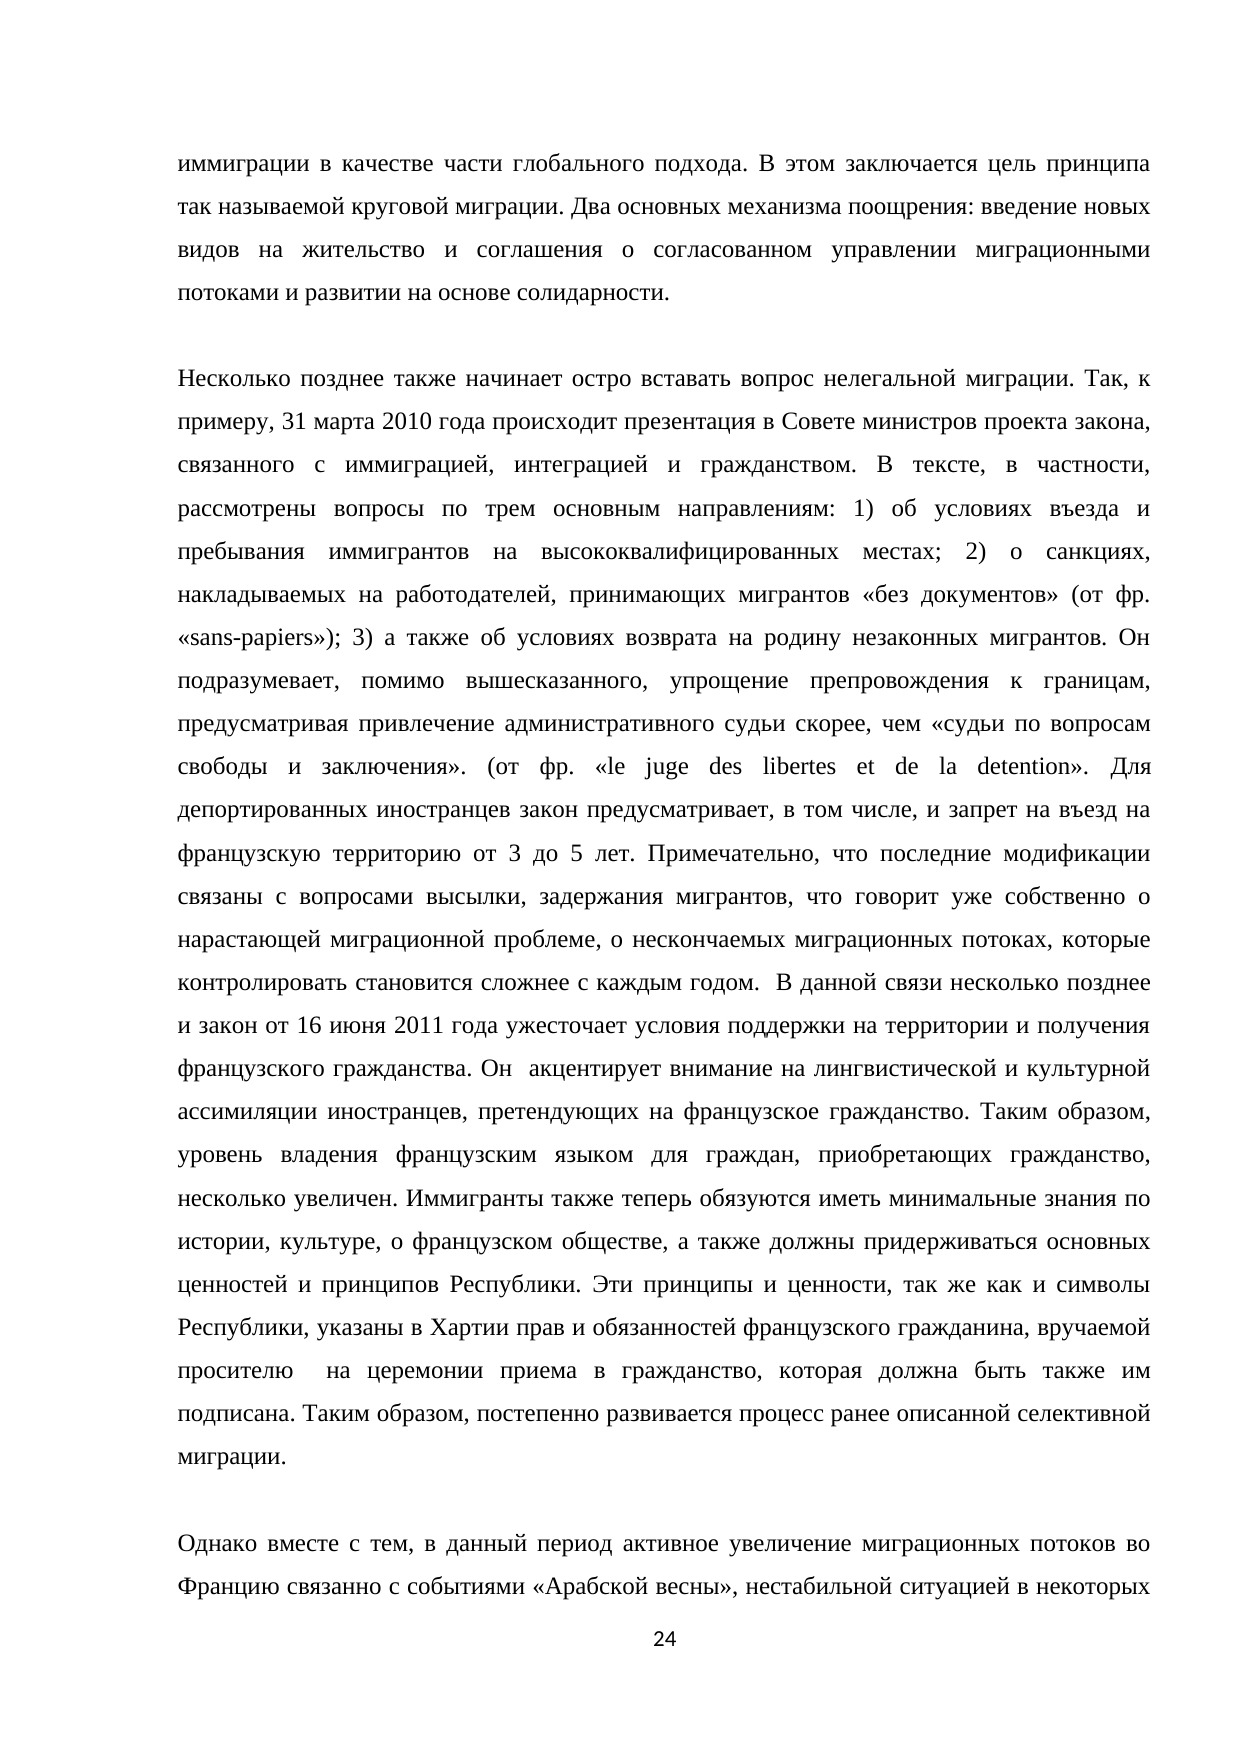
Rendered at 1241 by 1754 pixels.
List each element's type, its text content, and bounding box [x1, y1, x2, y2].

text Несколько позднее также начинает остро вставать вопрос нелегальной миграции. Так, к примеру, 31 марта 2010 года происходит презентация в Совете министров проекта закона, связанного с иммиграцией, интеграцией и гражданством. В тексте, в частности, рассмотрены вопросы по трем основным направлениям: 1) об условиях въезда и пребывания иммигрантов на высококвалифицированных местах; 2) о санкциях, накладываемых на работодателей, принимающих мигрантов «без документов» (от фр. «sans-papiers»); 3) а также об условиях возврата на родину незаконных мигрантов. Он подразумевает, помимо вышесказанного, упрощение препровождения к границам, предусматривая привлечение административного судьи скорее, чем «судьи по вопросам свободы и заключения». (от фр. «le juge des libertes et de la detention». Для депортированных иностранцев закон предусматривает, в том числе, и запрет на въезд на французскую территорию от 3 до 5 лет. Примечательно, что последние модификации связаны с вопросами высылки, задержания мигрантов, что говорит уже собственно о нарастающей миграционной проблеме, о нескончаемых миграционных потоках, которые контролировать становится сложнее с каждым годом. В данной связи несколько позднее и закон от 16 июня 2011 года ужесточает условия поддержки на территории и получения французского гражданства. Он акцентирует внимание на лингвистической и культурной ассимиляции иностранцев, претендующих на французское гражданство. Таким образом, уровень владения французским языком для граждан, приобретающих гражданство, несколько увеличен. Иммигранты также теперь обязуются иметь минимальные знания по истории, культуре, о французском обществе, а также должны придерживаться основных ценностей и принципов Республики. Эти принципы и ценности, так же как и символы Республики, указаны в Хартии прав и обязанностей французского гражданина, вручаемой просителю на церемонии приема в гражданство, которая должна быть также им подписана. Таким образом, постепенно развивается процесс ранее описанной селективной миграции. [177, 363, 1152, 1470]
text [177, 1528, 1152, 1599]
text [177, 148, 1152, 306]
